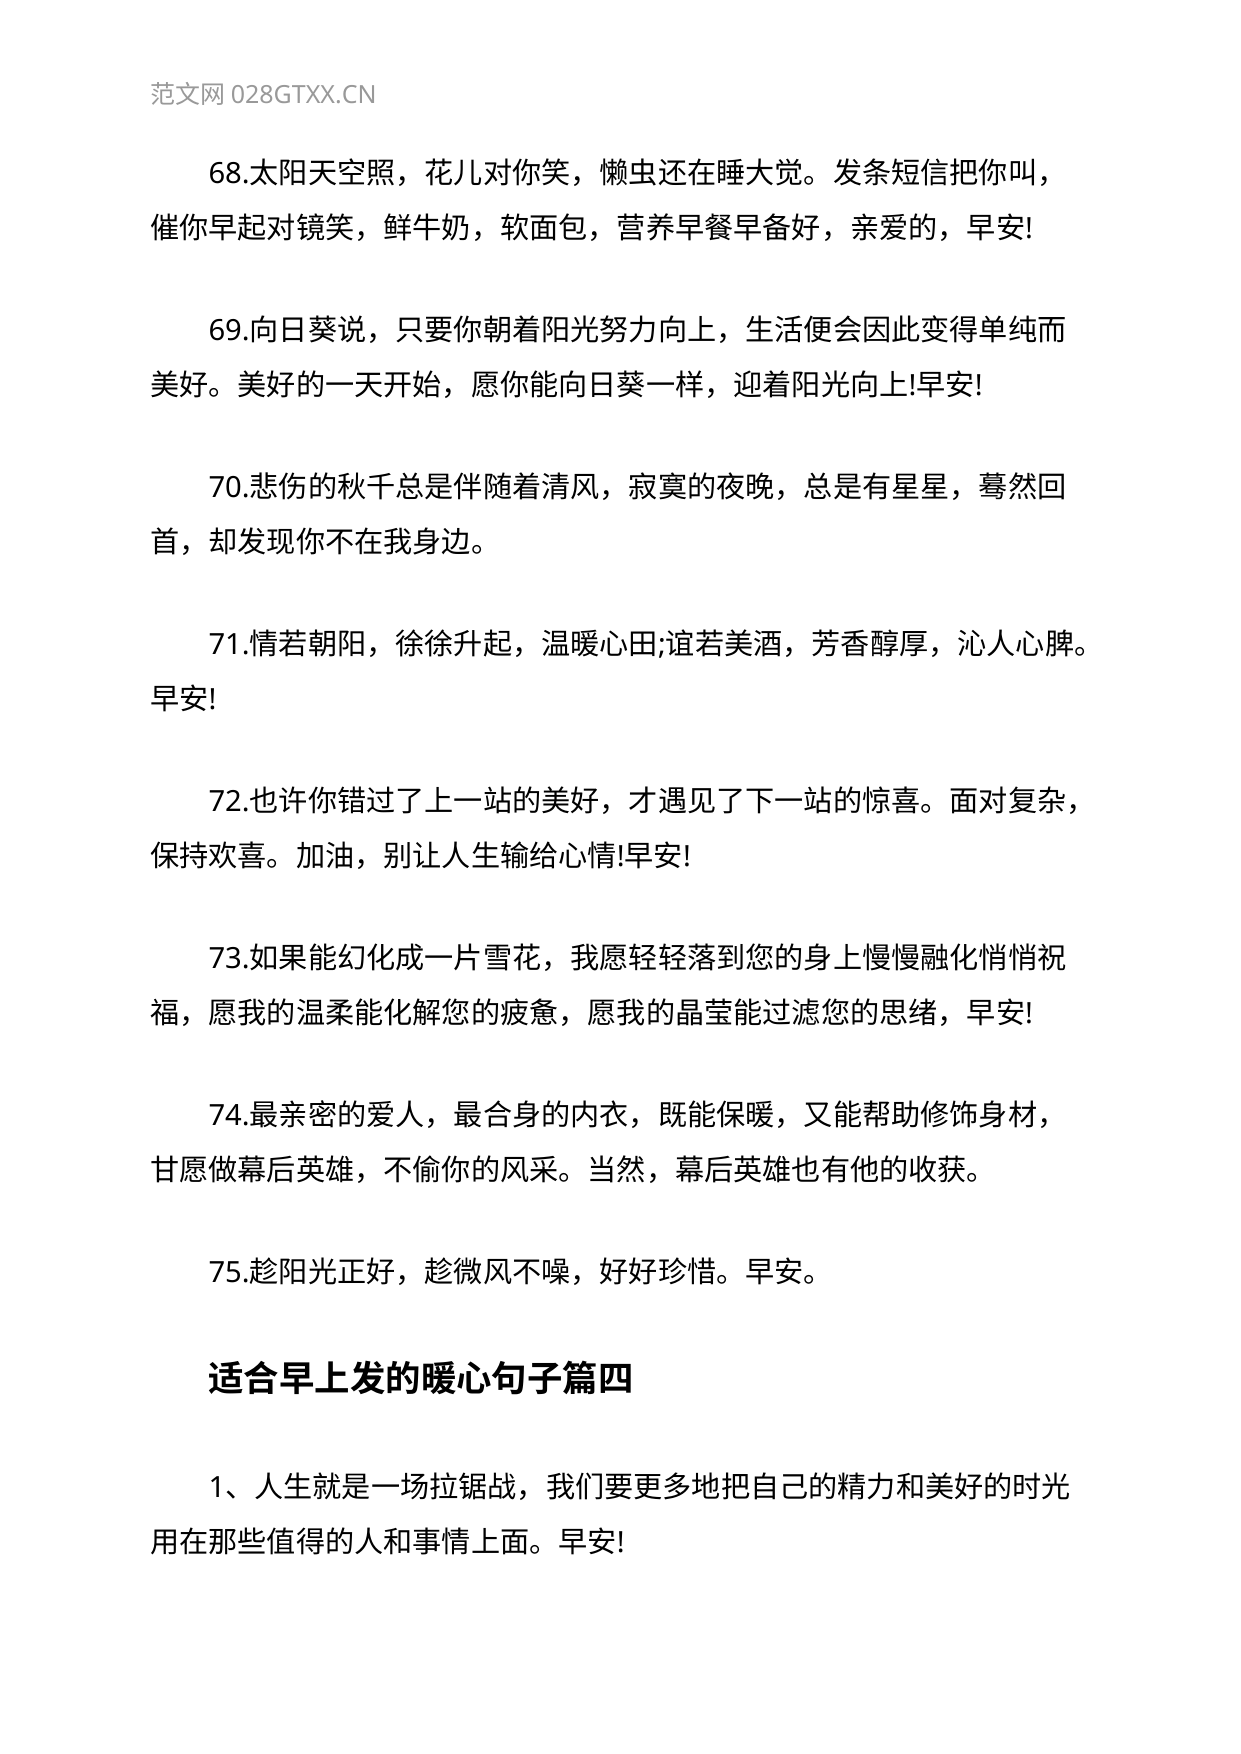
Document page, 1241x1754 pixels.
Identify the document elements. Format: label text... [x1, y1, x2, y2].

text 1、人生就是一场拉锯战，我们要更多地把自己的精力和美好的时光用在那些值得的人和事情上面。早安! [150, 1464, 1090, 1561]
text 70.悲伤的秋千总是伴随着清风，寂寞的夜晚，总是有星星，蓦然回首，却发现你不在我身边。 [150, 464, 1090, 561]
text 68.太阳天空照，花儿对你笑，懒虫还在睡大觉。发条短信把你叫，催你早起对镜笑，鲜牛奶，软面包，营养早餐早备好，亲爱的，早安! [150, 150, 1090, 247]
text 74.最亲密的爱人，最合身的内衣，既能保暖，又能帮助修饰身材，甘愿做幕后英雄，不偷你的风采。当然，幕后英雄也有他的收获。 [150, 1092, 1090, 1189]
text 适合早上发的暖心句子篇四 [150, 1350, 1090, 1402]
text 73.如果能幻化成一片雪花，我愿轻轻落到您的身上慢慢融化悄悄祝福，愿我的温柔能化解您的疲惫，愿我的晶莹能过滤您的思绪，早安! [150, 935, 1090, 1032]
text 69.向日葵说，只要你朝着阳光努力向上，生活便会因此变得单纯而美好。美好的一天开始，愿你能向日葵一样，迎着阳光向上!早安! [150, 307, 1090, 404]
text 72.也许你错过了上一站的美好，才遇见了下一站的惊喜。面对复杂，保持欢喜。加油，别让人生输给心情!早安! [150, 778, 1090, 875]
text 75.趁阳光正好，趁微风不噪，好好珍惜。早安。 [150, 1248, 1090, 1291]
text 71.情若朝阳，徐徐升起，温暖心田;谊若美酒，芳香醇厚，沁人心脾。早安! [150, 621, 1090, 718]
